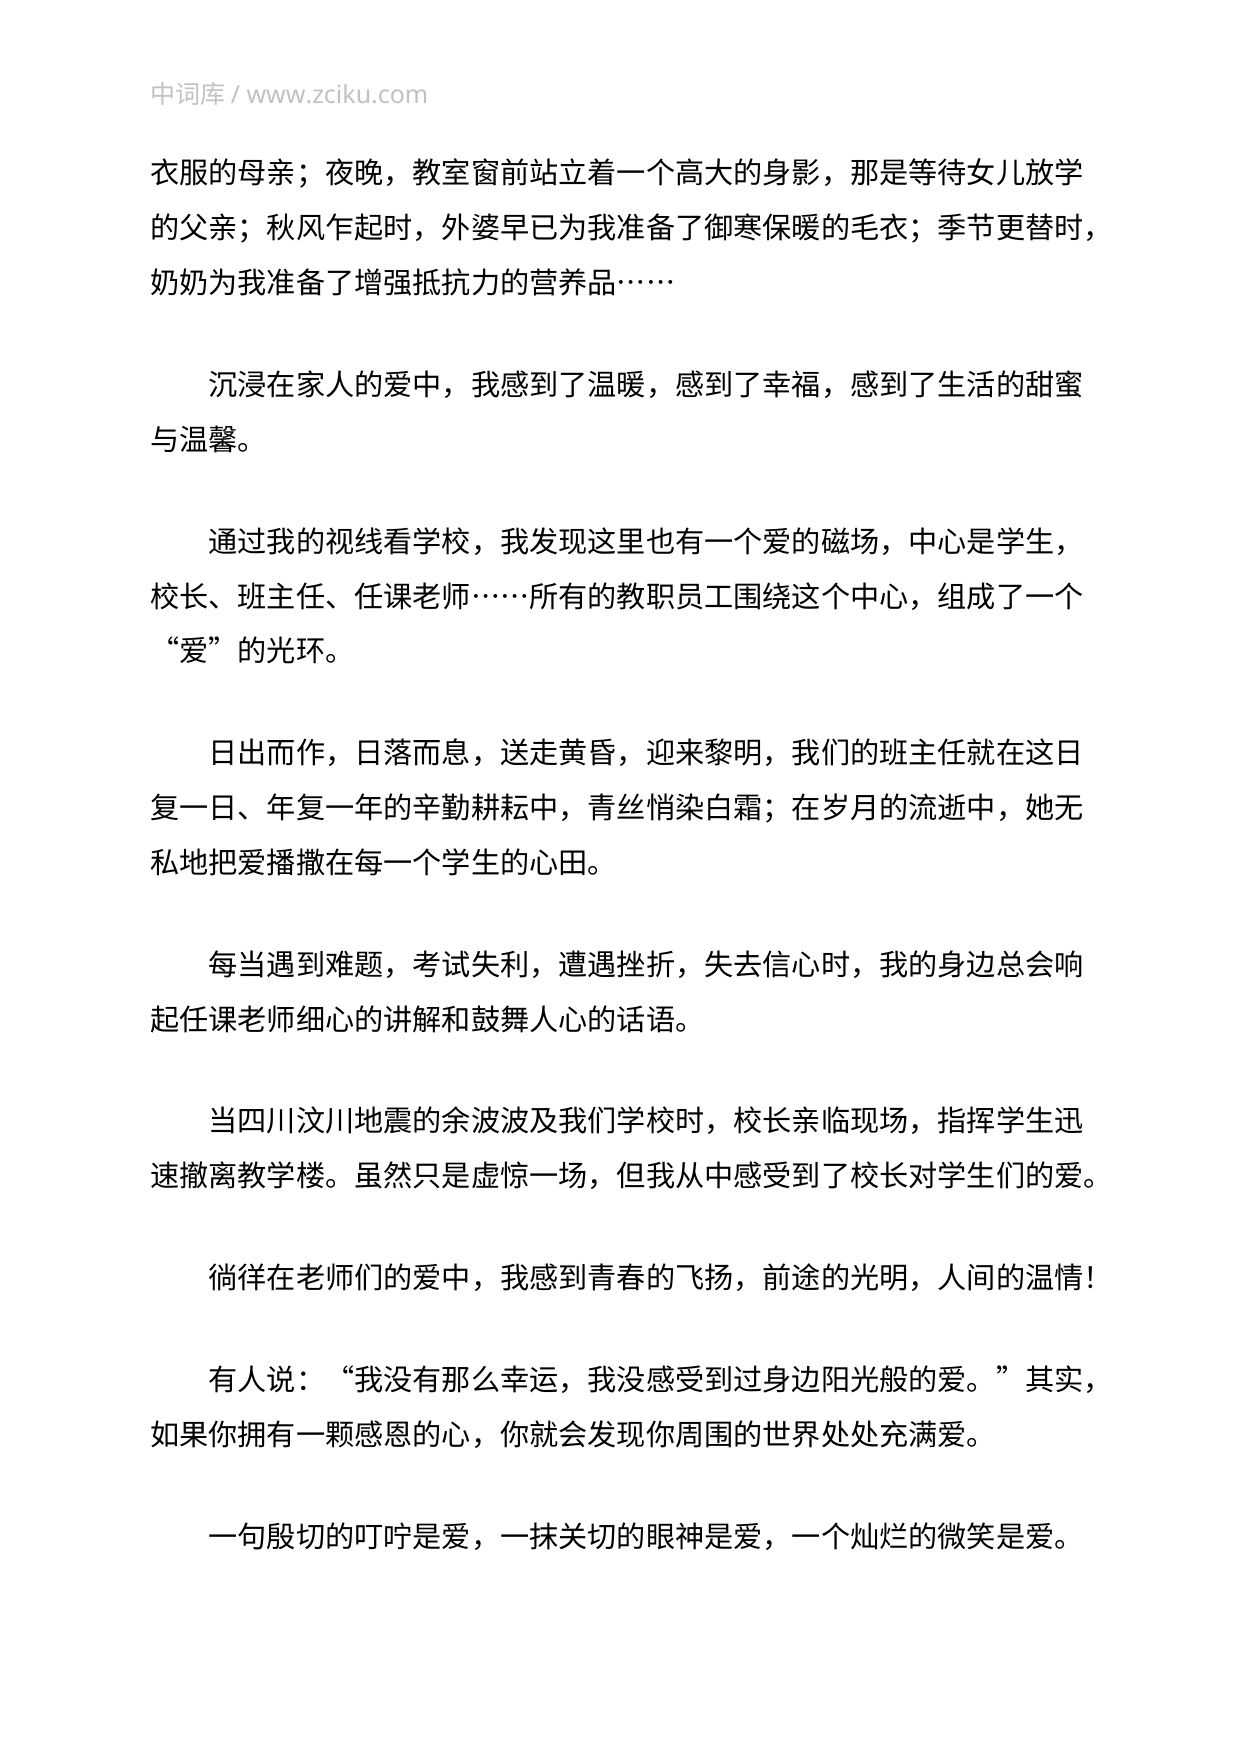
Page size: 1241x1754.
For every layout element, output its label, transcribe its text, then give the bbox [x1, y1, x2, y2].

text 徜徉在老师们的爱中，我感到青春的飞扬，前途的光明，人间的温情！ [150, 1255, 1090, 1297]
text 日出而作，日落而息，送走黄昏，迎来黎明，我们的班主任就在这日复一日、年复一年的辛勤耕耘中，青丝悄染白霜；在岁月的流逝中，她无私地把爱播撒在每一个学生的心田。 [150, 730, 1090, 882]
text 通过我的视线看学校，我发现这里也有一个爱的磁场，中心是学生，校长、班主任、任课老师……所有的教职员工围绕这个中心，组成了一个“爱”的光环。 [150, 518, 1090, 670]
text 当四川汶川地震的余波波及我们学校时，校长亲临现场，指挥学生迅速撤离教学楼。虽然只是虚惊一场，但我从中感受到了校长对学生们的爱。 [150, 1098, 1090, 1195]
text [150, 1513, 1090, 1555]
text 沉浸在家人的爱中，我感到了温暖，感到了幸福，感到了生活的甜蜜与温馨。 [150, 362, 1090, 459]
text 有人说：“我没有那么幸运，我没感受到过身边阳光般的爱。”其实，如果你拥有一颗感恩的心，你就会发现你周围的世界处处充满爱。 [150, 1356, 1090, 1454]
text 每当遇到难题，考试失利，遭遇挫折，失去信心时，我的身边总会响起任课老师细心的讲解和鼓舞人心的话语。 [150, 941, 1090, 1038]
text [150, 150, 1090, 302]
